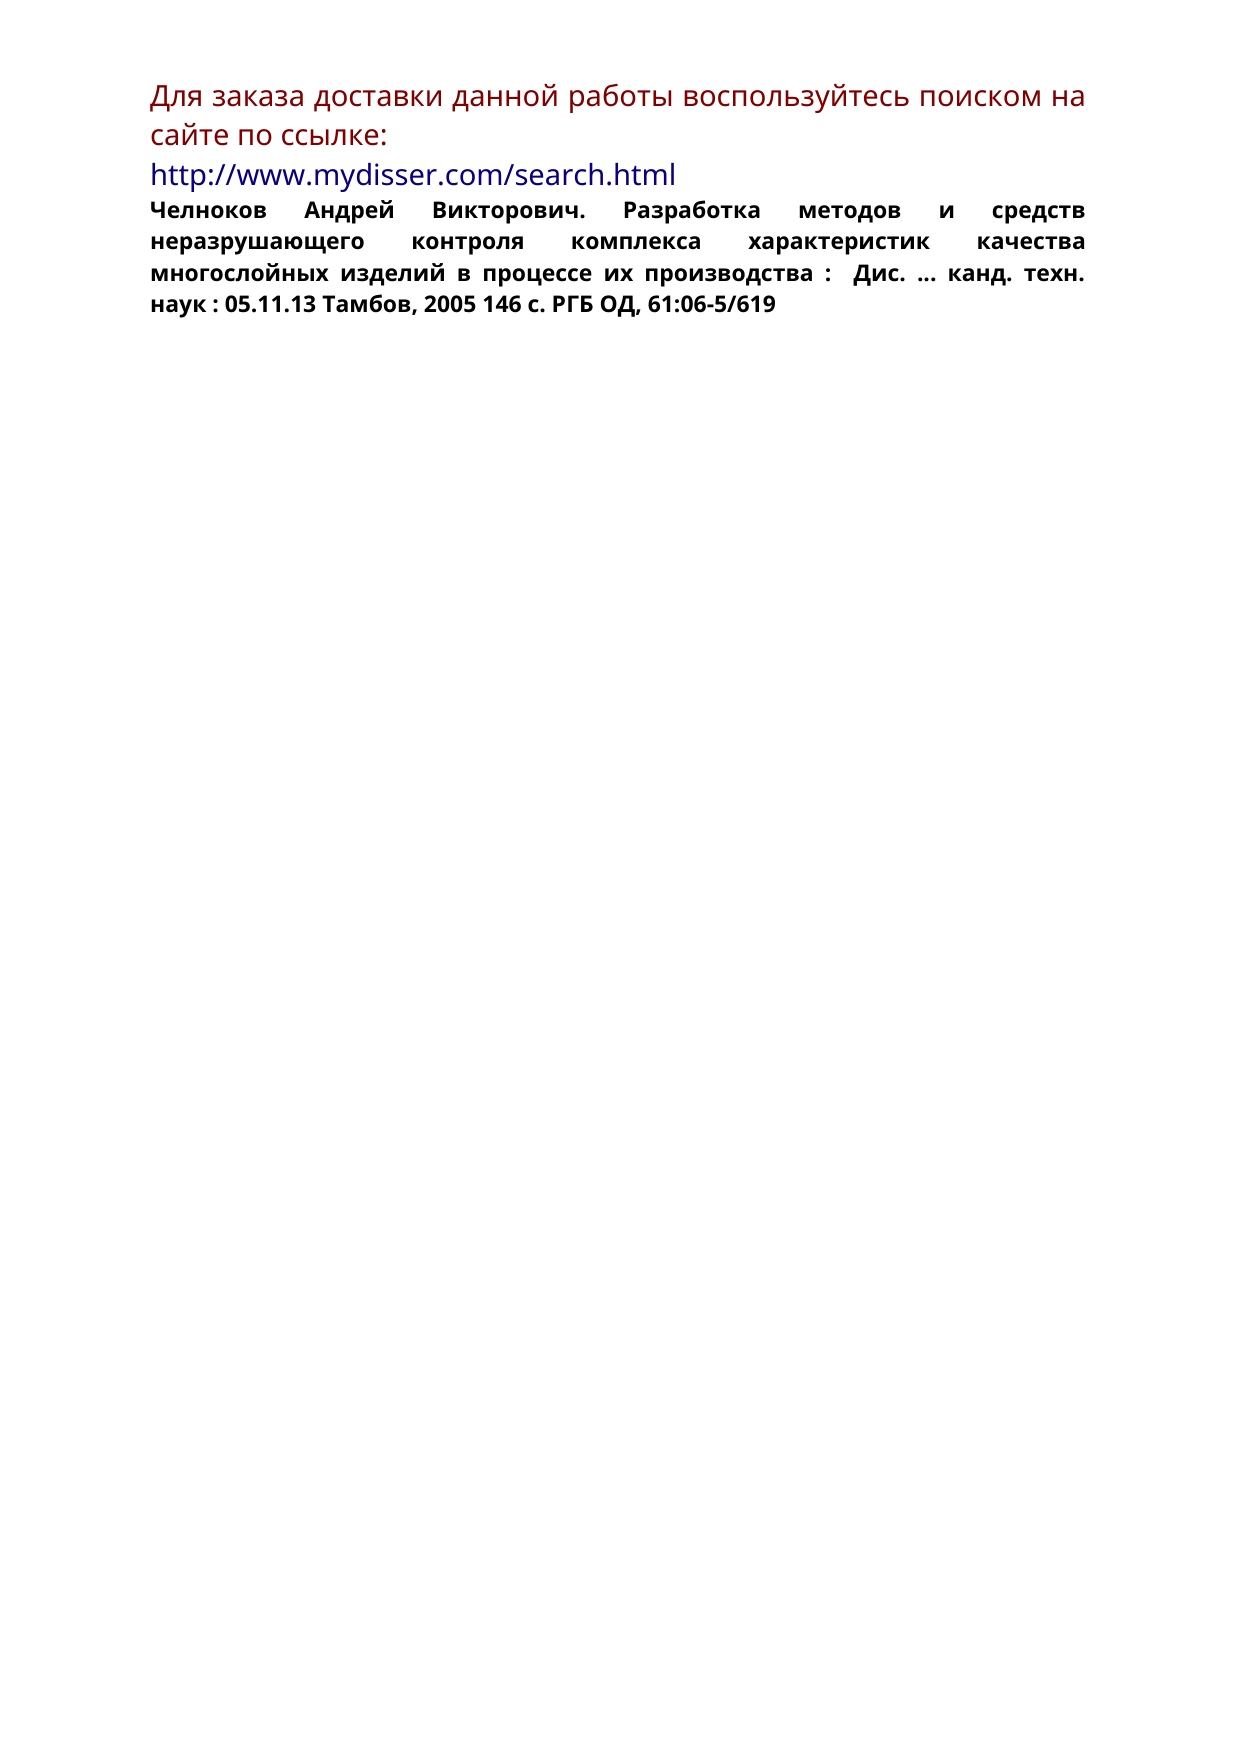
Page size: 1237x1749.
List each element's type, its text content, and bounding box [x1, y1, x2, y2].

text Челноков Андрей Викторович. Разработка методов и средств неразрушающего контроля комплекса характеристик качества многослойных изделий в процессе их производства : Дис. ... канд. техн. наук : 05.11.13 Тамбов, 2005 146 с. РГБ ОД, 61:06-5/619 [150, 194, 1086, 319]
